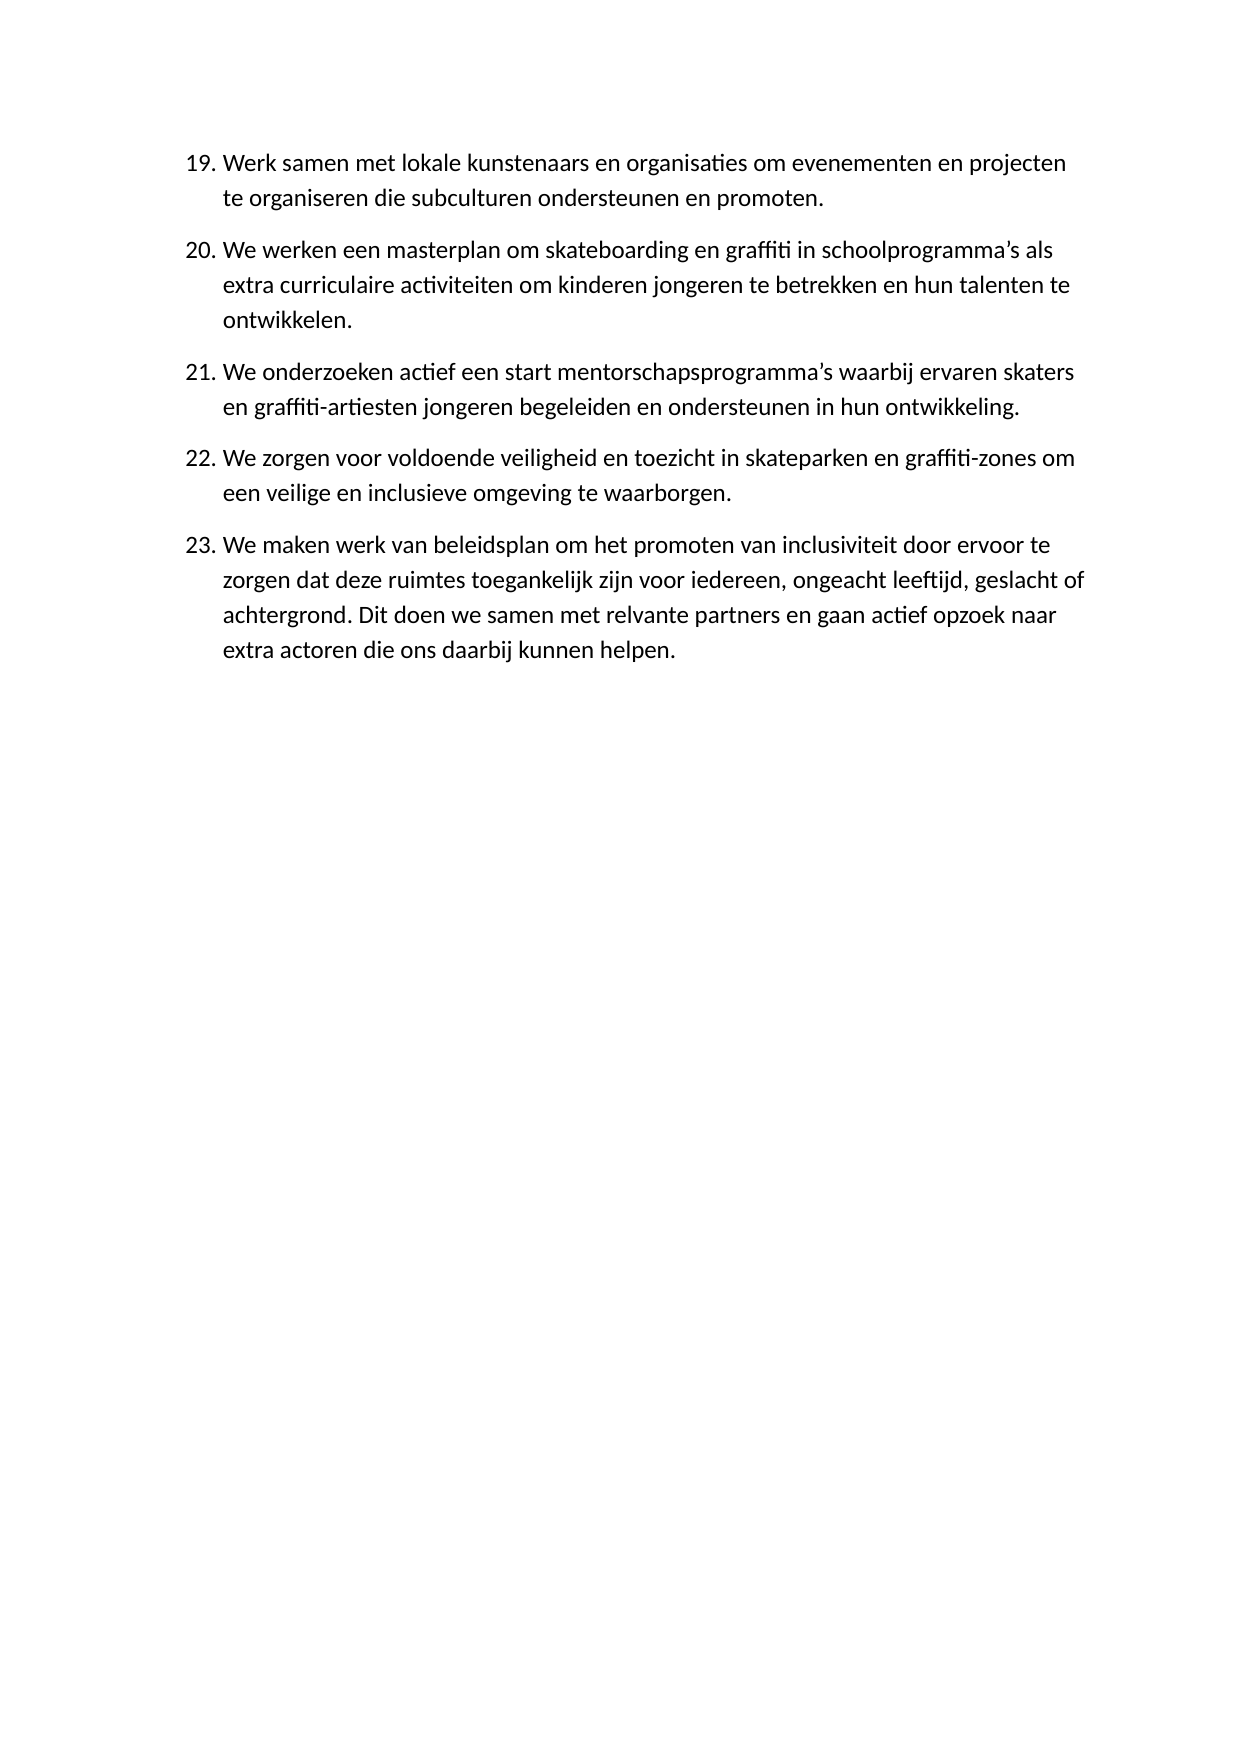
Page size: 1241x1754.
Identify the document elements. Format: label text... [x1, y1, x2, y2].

list We maken werk van beleidsplan om het promoten van inclusiviteit door ervoor te zorgen dat deze ruimtes toegankelijk zijn voor iedereen, ongeacht leeftijd, geslacht of achtergrond. Dit doen we samen met relvante partners en gaan actief opzoek naar extra actoren die ons daarbij kunnen helpen. [185, 529, 1093, 665]
list We werken een masterplan om skateboarding en graffiti in schoolprogramma’s als extra curriculaire activiteiten om kinderen jongeren te betrekken en hun talenten te ontwikkelen. [185, 234, 1093, 335]
list We onderzoeken actief een start mentorschapsprogramma’s waarbij ervaren skaters en graffiti-artiesten jongeren begeleiden en ondersteunen in hun ontwikkeling. [185, 356, 1093, 421]
list Werk samen met lokale kunstenaars en organisaties om evenementen en projecten te organiseren die subculturen ondersteunen en promoten. [185, 148, 1093, 213]
list We zorgen voor voldoende veiligheid en toezicht in skateparken en graffiti-zones om een veilige en inclusieve omgeving te waarborgen. [185, 443, 1093, 508]
